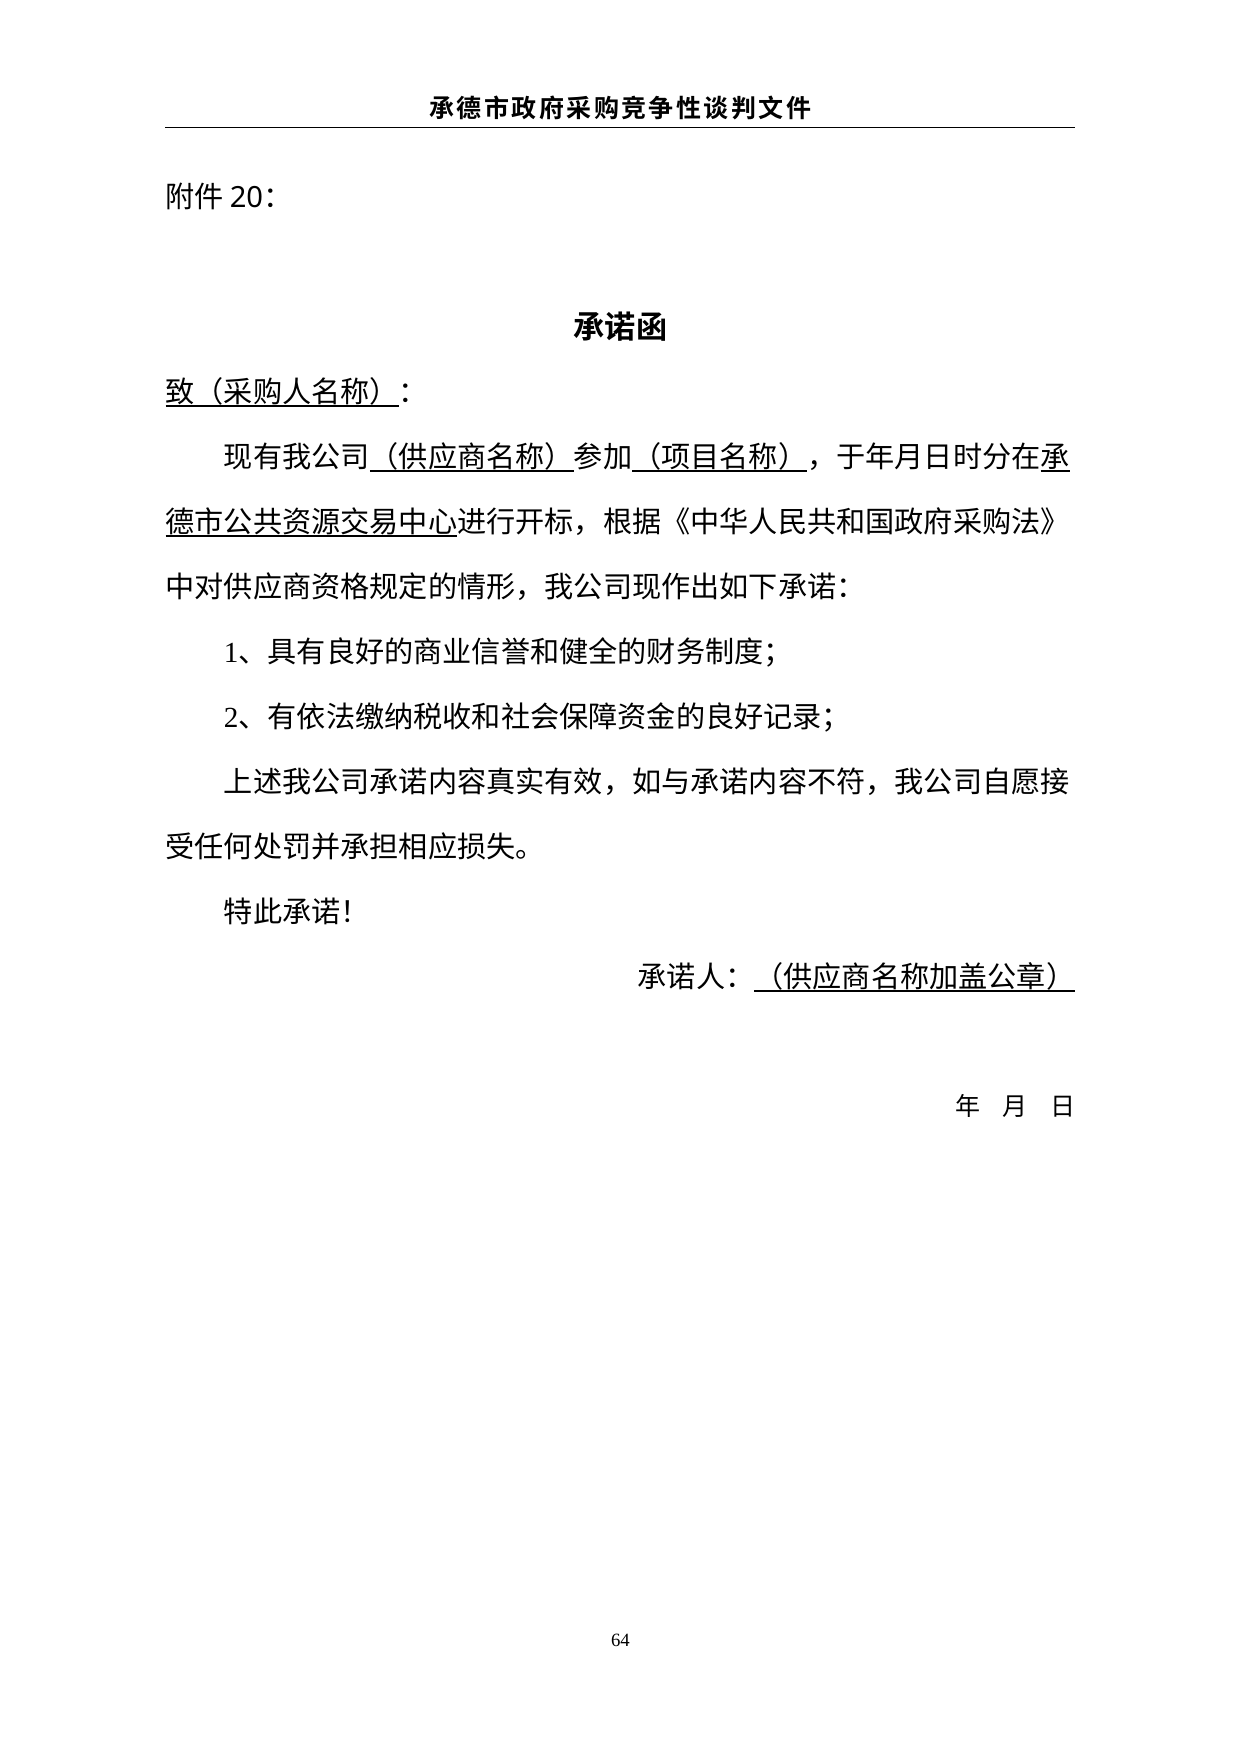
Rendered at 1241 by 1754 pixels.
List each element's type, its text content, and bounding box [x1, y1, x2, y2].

text 上述我公司承诺内容真实有效，如与承诺内容不符，我公司自愿接受任何处罚并承担相应损失。 [165, 747, 1075, 877]
text 2、有依法缴纳税收和社会保障资金的良好记录； [165, 682, 1075, 747]
text 附件20： [165, 162, 1075, 227]
text 现有我公司（供应商名称）参加（项目名称），于年月日时分在承德市公共资源交易中心进行开标，根据《中华人民共和国政府采购法》中对供应商资格规定的情形，我公司现作出如下承诺： [165, 422, 1075, 617]
text 致（采购人名称）： [165, 357, 1075, 422]
text 承诺函 [165, 292, 1075, 357]
text 年 月 日 [165, 1072, 1075, 1137]
text 1、具有良好的商业信誉和健全的财务制度； [165, 617, 1075, 682]
text 特此承诺！ [165, 877, 1075, 942]
text 承诺人：（供应商名称加盖公章） [165, 942, 1075, 1007]
